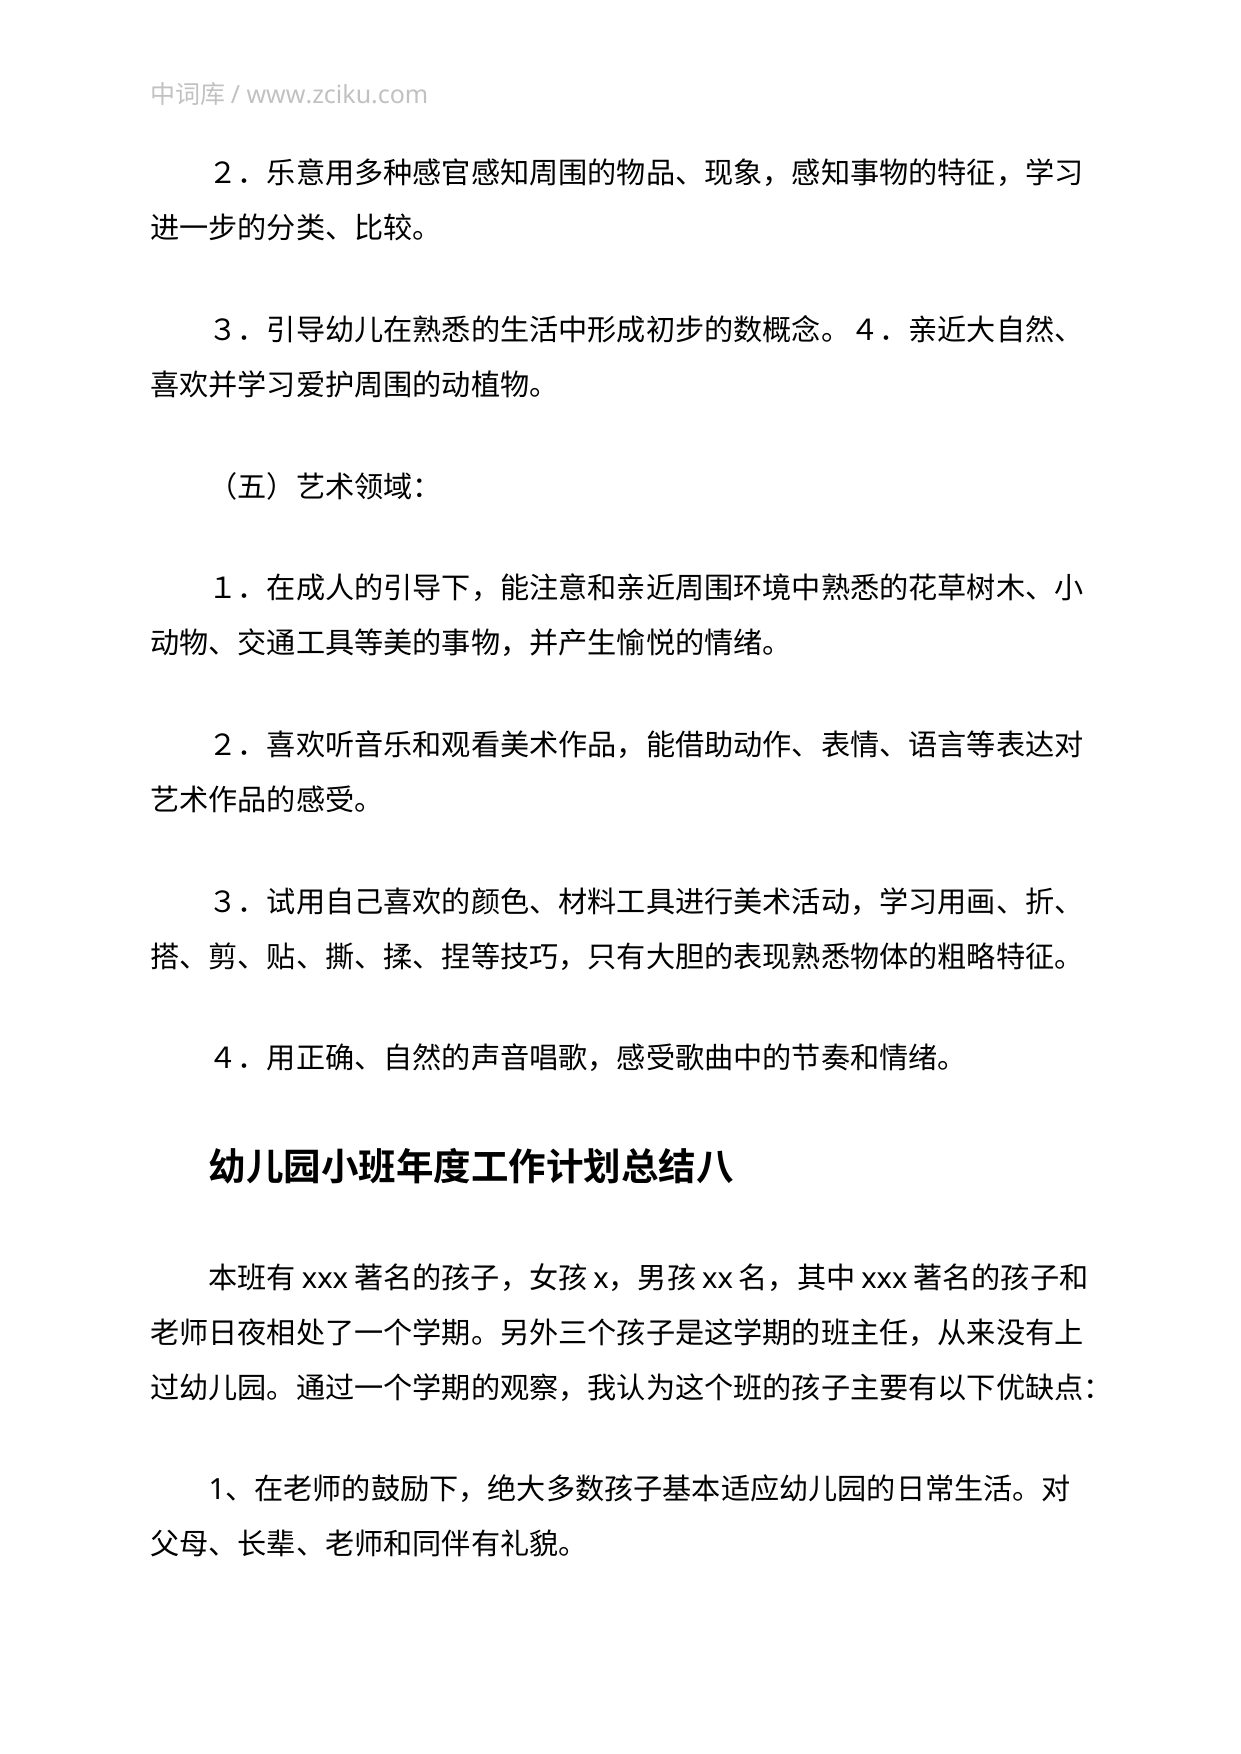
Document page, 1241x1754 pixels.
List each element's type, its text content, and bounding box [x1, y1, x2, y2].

text ４．用正确、自然的声音唱歌，感受歌曲中的节奏和情绪。 [150, 1035, 1090, 1077]
text （五）艺术领域： [150, 463, 1090, 506]
text 幼儿园小班年度工作计划总结八 [150, 1137, 1090, 1191]
text 1、在老师的鼓励下，绝大多数孩子基本适应幼儿园的日常生活。对父母、长辈、老师和同伴有礼貌。 [150, 1466, 1090, 1563]
text 本班有xxx著名的孩子，女孩x，男孩xx名，其中xxx著名的孩子和老师日夜相处了一个学期。另外三个孩子是这学期的班主任，从来没有上过幼儿园。通过一个学期的观察，我认为这个班的孩子主要有以下优缺点： [150, 1254, 1090, 1406]
text ３．试用自己喜欢的颜色、材料工具进行美术活动，学习用画、折、搭、剪、贴、撕、揉、捏等技巧，只有大胆的表现熟悉物体的粗略特征。 [150, 878, 1090, 976]
text ２．乐意用多种感官感知周围的物品、现象，感知事物的特征，学习进一步的分类、比较。 [150, 150, 1090, 247]
text ３．引导幼儿在熟悉的生活中形成初步的数概念。４．亲近大自然、喜欢并学习爱护周围的动植物。 [150, 307, 1090, 404]
text ２．喜欢听音乐和观看美术作品，能借助动作、表情、语言等表达对艺术作品的感受。 [150, 722, 1090, 819]
text １．在成人的引导下，能注意和亲近周围环境中熟悉的花草树木、小动物、交通工具等美的事物，并产生愉悦的情绪。 [150, 565, 1090, 662]
